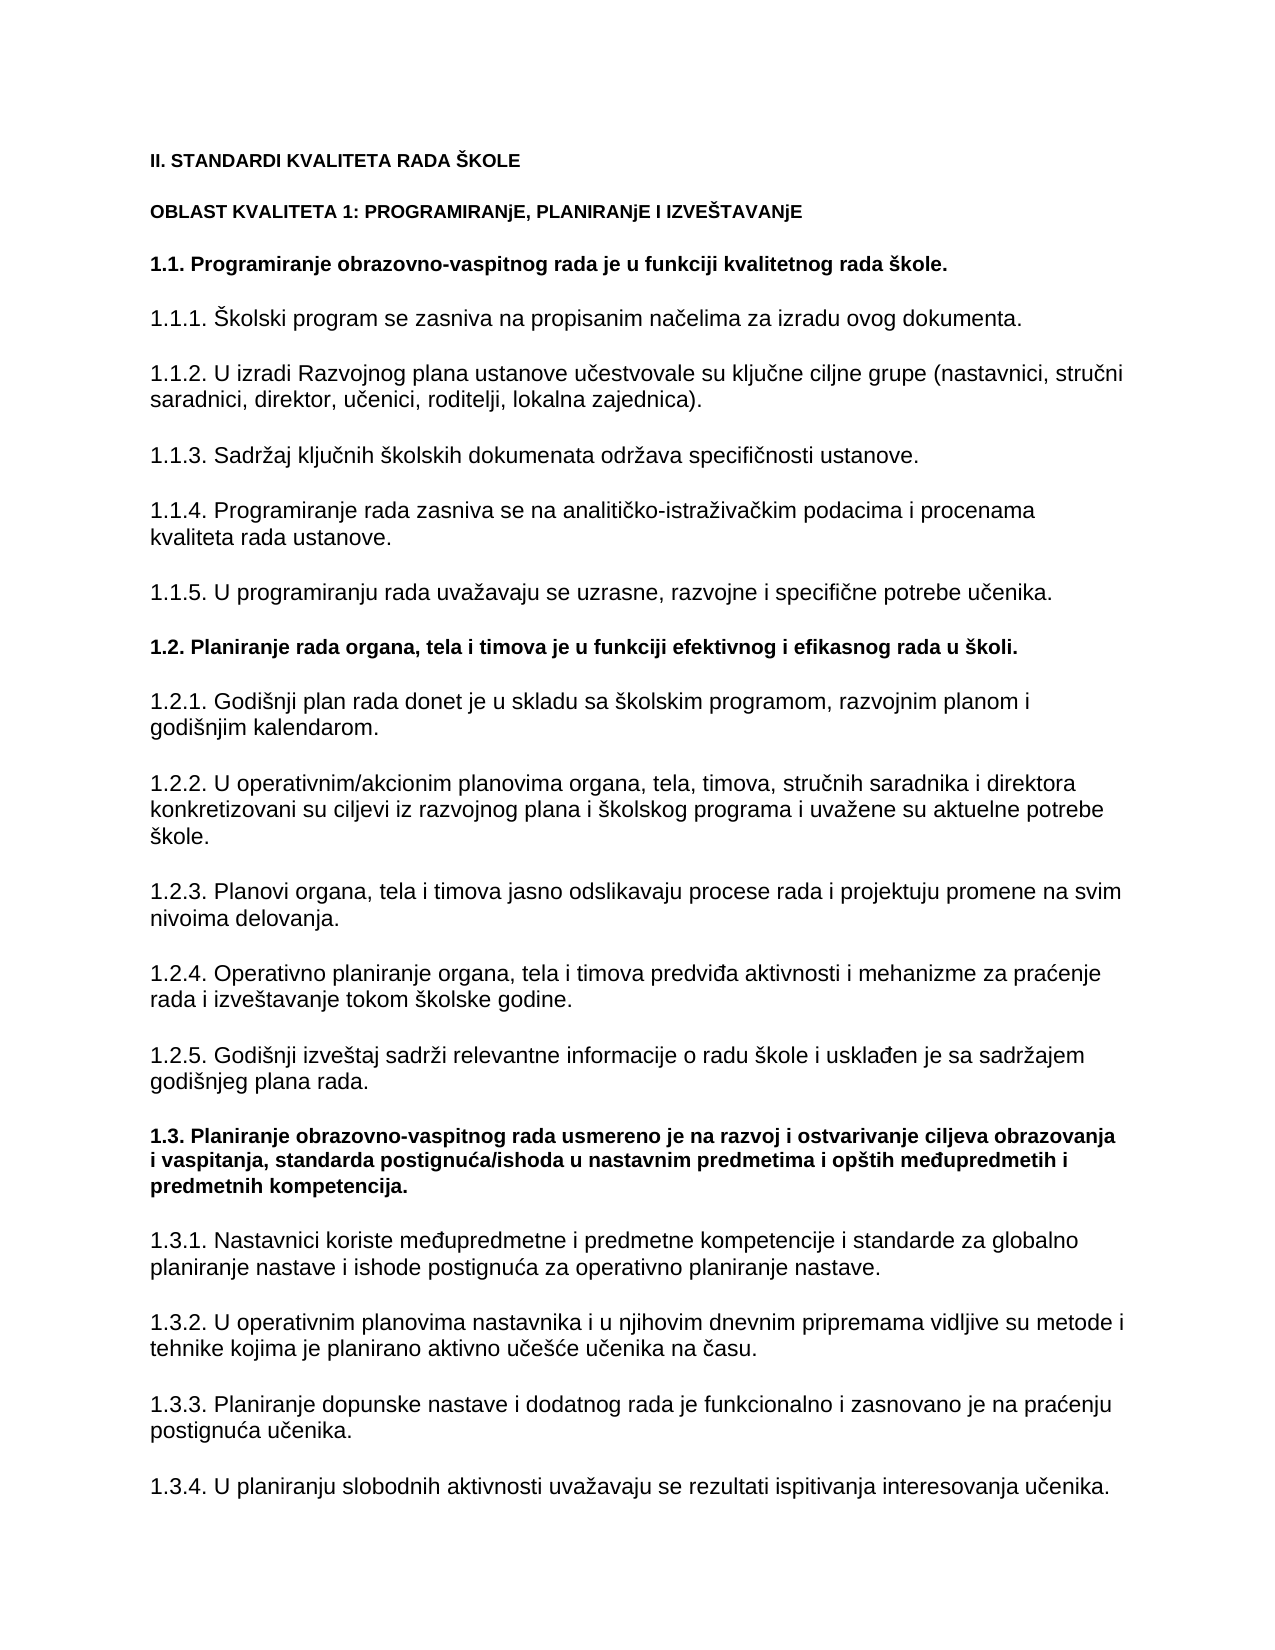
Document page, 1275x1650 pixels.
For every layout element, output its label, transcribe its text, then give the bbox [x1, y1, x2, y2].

text 1.1.2. U izradi Razvojnog plana ustanove učestvovale su ključne ciljne grupe (nastavnici, stručni saradnici, direktor, učenici, roditelji, lokalna zajednica). [150, 360, 1125, 413]
text 1.3.2. U operativnim planovima nastavnika i u njihovim dnevnim pripremama vidljive su metode i tehnike kojima je planirano aktivno učešće učenika na času. [150, 1309, 1125, 1362]
text 1.1. Programiranje obrazovno-vaspitnog rada je u funkciji kvalitetnog rada škole. [150, 251, 1125, 275]
text 1.2.3. Planovi organa, tela i timova jasno odslikavaju procese rada i projektuju promene na svim nivoima delovanja. [150, 878, 1125, 931]
text 1.3.1. Nastavnici koriste međupredmetne i predmetne kompetencije i standarde za globalno planiranje nastave i ishode postignuća za operativno planiranje nastave. [150, 1227, 1125, 1280]
text 1.2.5. Godišnji izveštaj sadrži relevantne informacije o radu škole i usklađen je sa sadržajem godišnjeg plana rada. [150, 1042, 1125, 1094]
text 1.3.4. U planiranju slobodnih aktivnosti uvažavaju se rezultati ispitivanja interesovanja učenika. [150, 1473, 1125, 1499]
text 1.1.1. Školski program se zasniva na propisanim načelima za izradu ovog dokumenta. [150, 304, 1125, 331]
text 1.2.1. Godišnji plan rada donet je u skladu sa školskim programom, razvojnim planom i godišnjim kalendarom. [150, 688, 1125, 741]
text II. STANDARDI KVALITETA RADA ŠKOLE [150, 150, 1125, 172]
text 1.3. Planiranje obrazovno-vaspitnog rada usmereno je na razvoj i ostvarivanje ciljeva obrazovanja i vaspitanja, standarda postignuća/ishoda u nastavnim predmetima i opštih međupredmetih i predmetnih kompetencija. [150, 1124, 1125, 1198]
text 1.1.4. Programiranje rada zasniva se na analitičko-istraživačkim podacima i procenama kvaliteta rada ustanove. [150, 497, 1125, 550]
text 1.2.2. U operativnim/akcionim planovima organa, tela, timova, stručnih saradnika i direktora konkretizovani su ciljevi iz razvojnog plana i školskog programa i uvažene su aktuelne potrebe škole. [150, 770, 1125, 849]
text 1.3.3. Planiranje dopunske nastave i dodatnog rada je funkcionalno i zasnovano je na praćenju postignuća učenika. [150, 1391, 1125, 1444]
text 1.1.5. U programiranju rada uvažavaju se uzrasne, razvojne i specifične potrebe učenika. [150, 579, 1125, 606]
text 1.2. Planiranje rada organa, tela i timova je u funkciji efektivnog i efikasnog rada u školi. [150, 635, 1125, 659]
text 1.1.3. Sadržaj ključnih školskih dokumenata održava specifičnosti ustanove. [150, 442, 1125, 468]
text 1.2.4. Operativno planiranje organa, tela i timova predviđa aktivnosti i mehanizme za praćenje rada i izveštavanje tokom školske godine. [150, 960, 1125, 1013]
text OBLAST KVALITETA 1: PROGRAMIRANjE, PLANIRANjE I IZVEŠTAVANjE [150, 201, 1125, 222]
